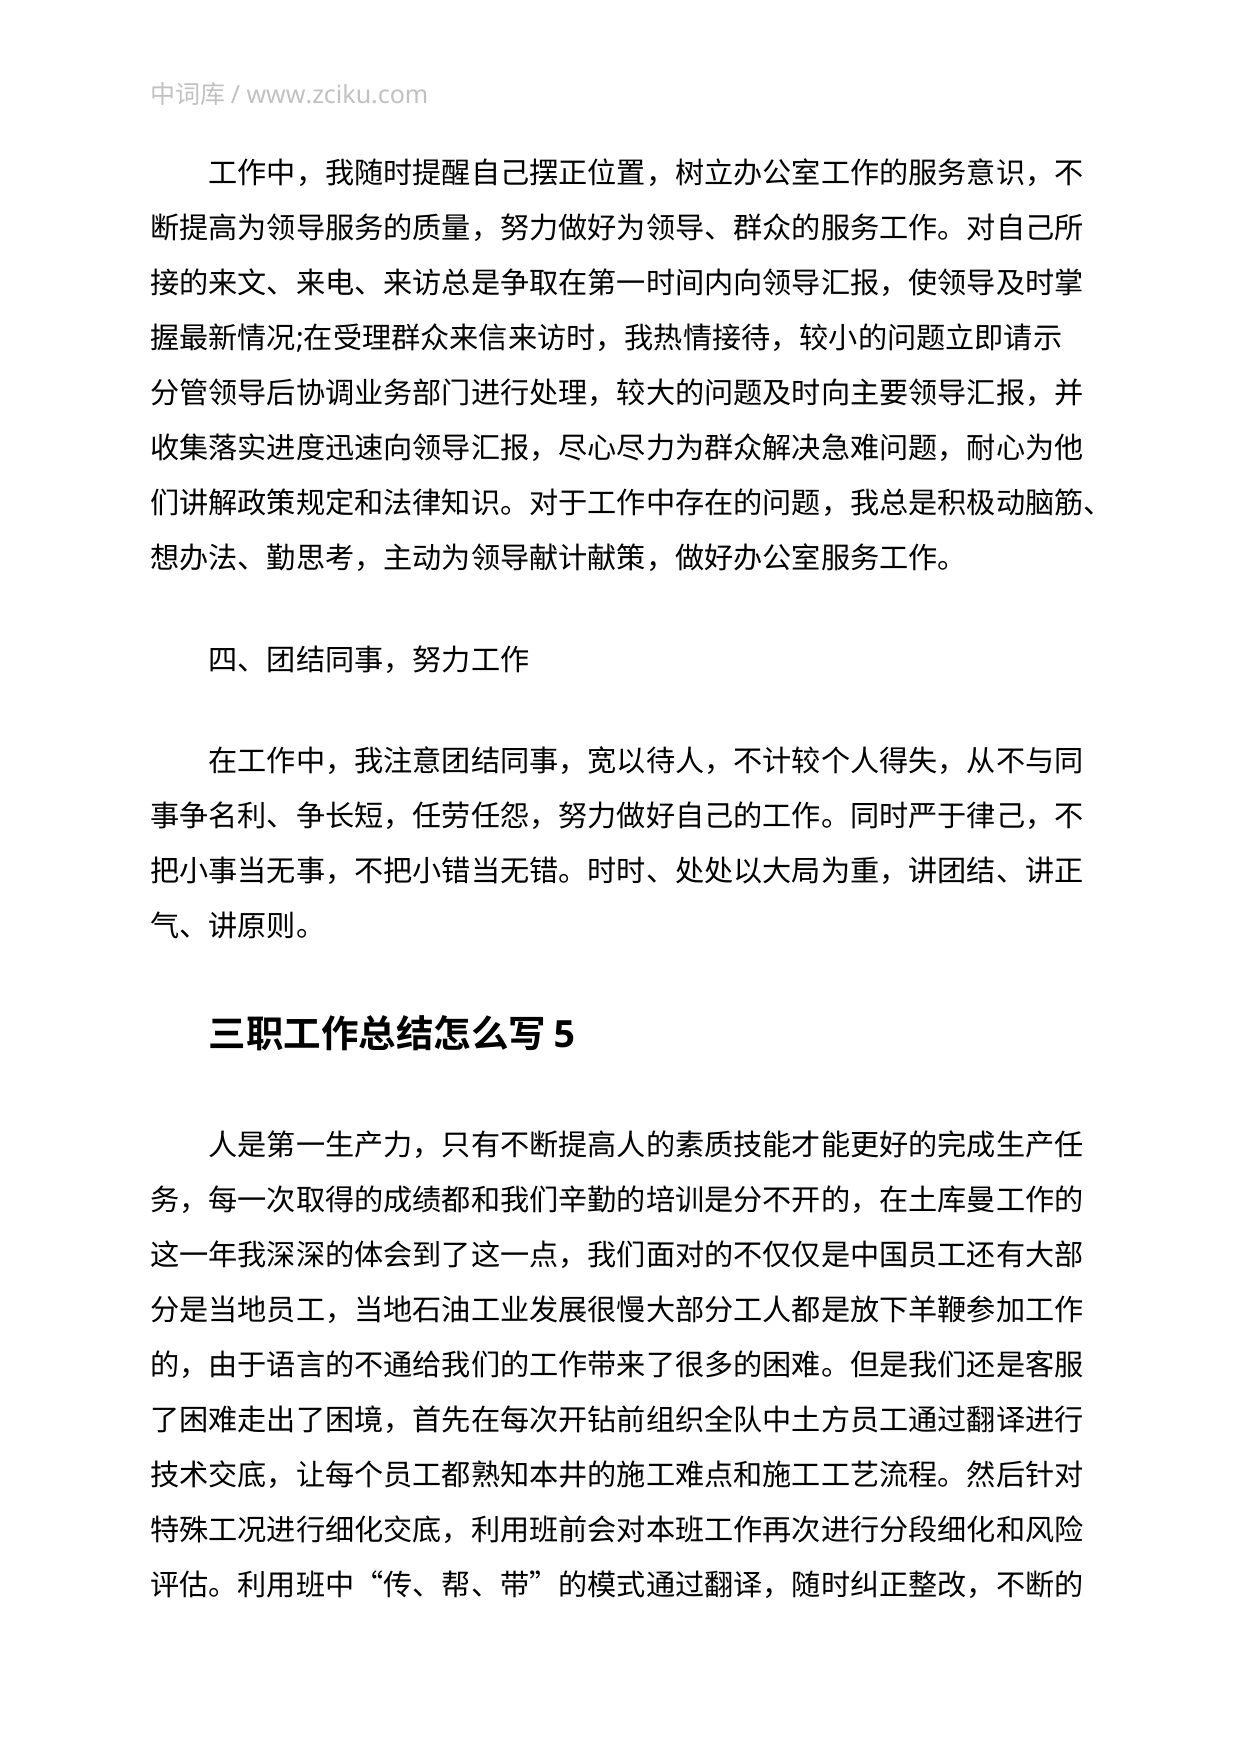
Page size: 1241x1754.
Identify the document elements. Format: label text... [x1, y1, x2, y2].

text 四、团结同事，努力工作 [150, 636, 1090, 678]
text 在工作中，我注意团结同事，宽以待人，不计较个人得失，从不与同事争名利、争长短，任劳任怨，努力做好自己的工作。同时严于律己，不把小事当无事，不把小错当无错。时时、处处以大局为重，讲团结、讲正气、讲原则。 [150, 738, 1090, 945]
text 工作中，我随时提醒自己摆正位置，树立办公室工作的服务意识，不断提高为领导服务的质量，努力做好为领导、群众的服务工作。对自己所接的来文、来电、来访总是争取在第一时间内向领导汇报，使领导及时掌握最新情况;在受理群众来信来访时，我热情接待，较小的问题立即请示分管领导后协调业务部门进行处理，较大的问题及时向主要领导汇报，并收集落实进度迅速向领导汇报，尽心尽力为群众解决急难问题，耐心为他们讲解政策规定和法律知识。对于工作中存在的问题，我总是积极动脑筋、想办法、勤思考，主动为领导献计献策，做好办公室服务工作。 [150, 150, 1090, 577]
text 三职工作总结怎么写5 [150, 1004, 1090, 1059]
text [150, 1122, 1090, 1603]
